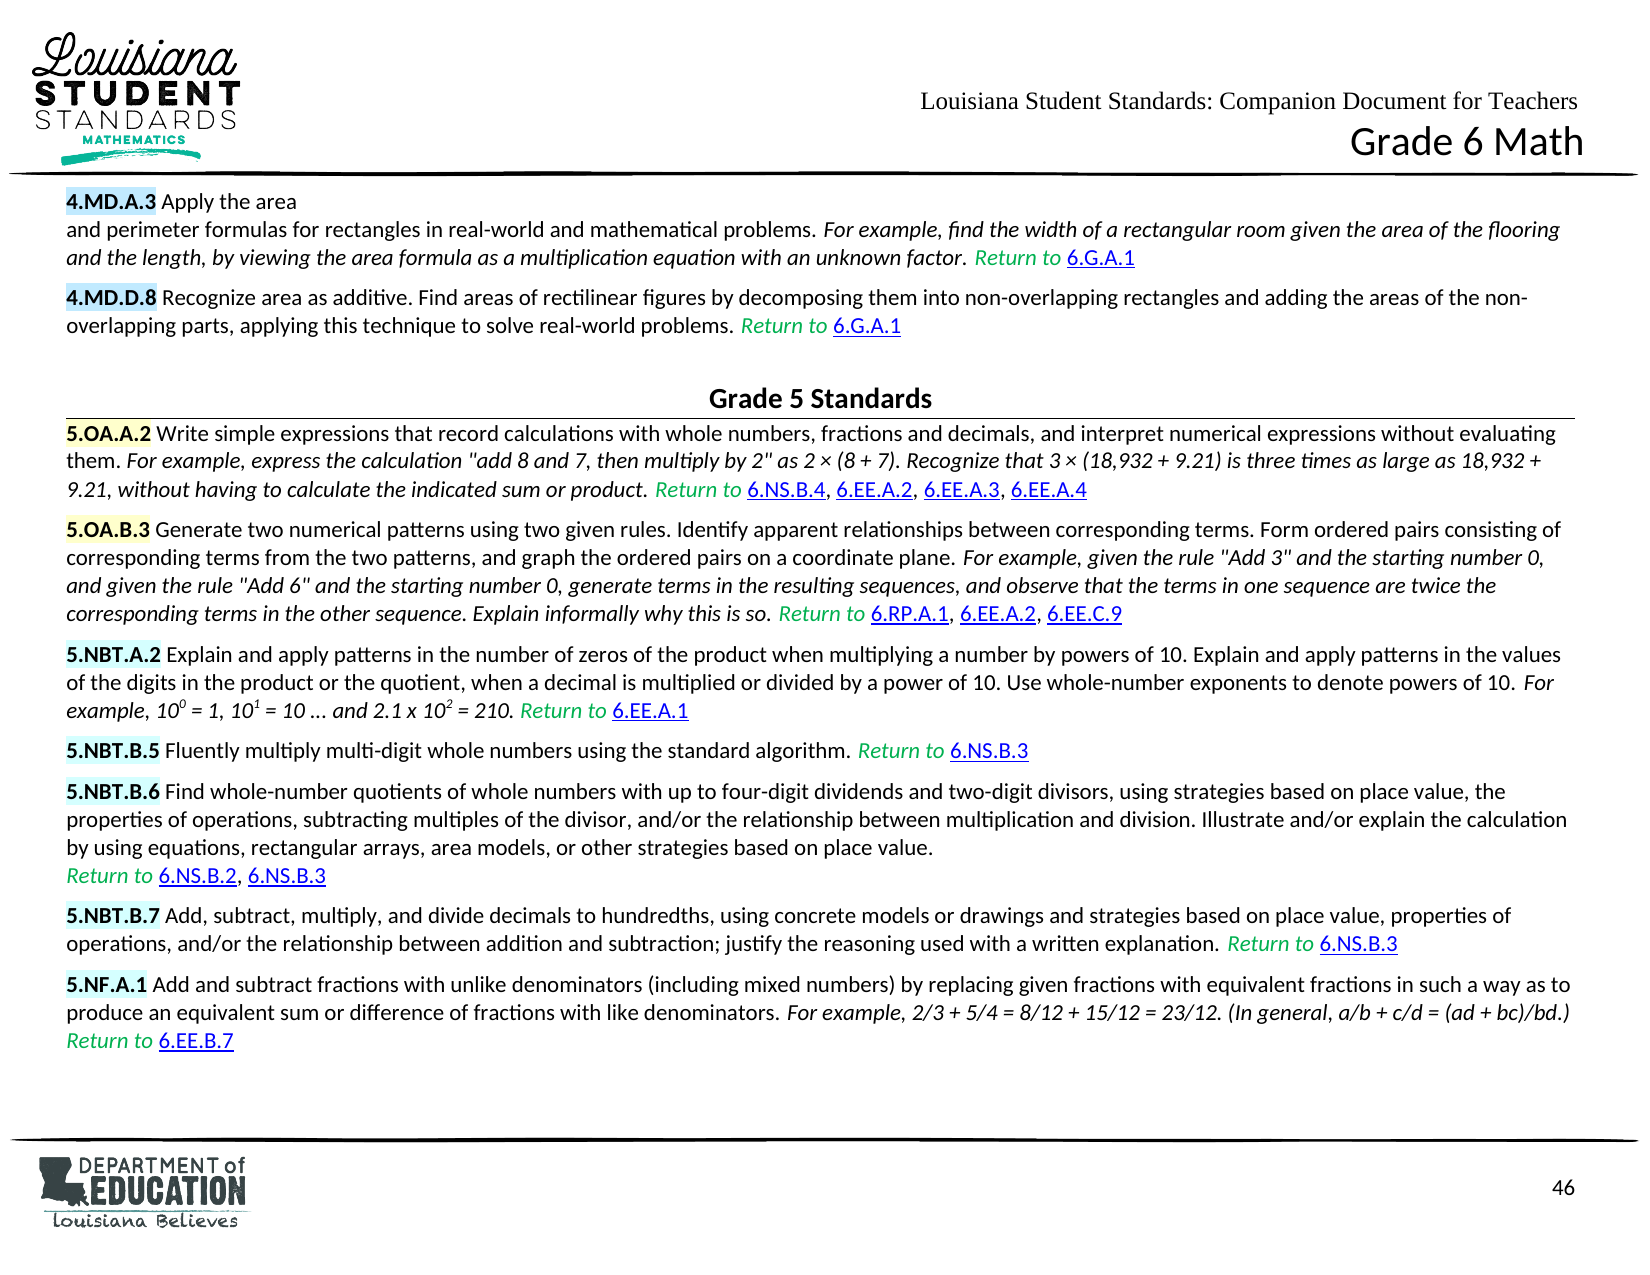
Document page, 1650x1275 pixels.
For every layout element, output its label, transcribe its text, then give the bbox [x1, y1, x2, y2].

text 5.NBT.A.2 Explain and apply patterns in the number of zeros of the product when multiplying a number by powers of 10. Explain and apply patterns in the values of the digits in the product or the quotient, when a decimal is multiplied or divided by a power of 10. Use whole-number exponents to denote powers of 10. For example, 100 = 1, 101 = 10 ... and 2.1 x 102 = 210. Return to 6.EE.A.1 [66, 640, 1575, 724]
text 4.MD.D.8 Recognize area as additive. Find areas of rectilinear figures by decomposing them into non-overlapping rectangles and adding the areas of the non-overlapping parts, applying this technique to solve real-world problems. Return to 6.G.A.1 [66, 283, 1575, 339]
text 5.NF.A.1 Add and subtract fractions with unlike denominators (including mixed numbers) by replacing given fractions with equivalent fractions in such a way as to produce an equivalent sum or difference of fractions with like denominators. For example, 2/3 + 5/4 = 8/12 + 15/12 = 23/12. (In general, a/b + c/d = (ad + bc)/bd.) Return to 6.EE.B.7 [66, 970, 1575, 1054]
text Return to 6.NS.B.2, 6.NS.B.3 [66, 861, 1575, 889]
text 5.OA.A.2 Write simple expressions that record calculations with whole numbers, fractions and decimals, and interpret numerical expressions without evaluating them. For example, express the calculation "add 8 and 7, then multiply by 2" as 2 × (8 + 7). Recognize that 3 × (18,932 + 9.21) is three times as large as 18,932 + 9.21, without having to calculate the indicated sum or product. Return to 6.NS.B.4, 6.EE.A.2, 6.EE.A.3, 6.EE.A.4 [66, 419, 1575, 503]
text 5.NBT.B.6 Find whole-number quotients of whole numbers with up to four-digit dividends and two-digit divisors, using strategies based on place value, the properties of operations, subtracting multiples of the divisor, and/or the relationship between multiplication and division. Illustrate and/or explain the calculation by using equations, rectangular arrays, area models, or other strategies based on place value. [66, 777, 1575, 861]
text 4.MD.A.3 Apply the area and perimeter formulas for rectangles in real-world and mathematical problems. For example, find the width of a rectangular room given the area of the flooring and the length, by viewing the area formula as a multiplication equation with an unknown factor. Return to 6.G.A.1 [66, 187, 1575, 271]
picture [0, 29, 1650, 180]
text 5.NBT.B.7 Add, subtract, multiply, and divide decimals to hundredths, using concrete models or drawings and strategies based on place value, properties of operations, and/or the relationship between addition and subtraction; justify the reasoning used with a written explanation. Return to 6.NS.B.3 [66, 901, 1575, 957]
text Grade 5 Standards [66, 380, 1575, 418]
text 5.OA.B.3 Generate two numerical patterns using two given rules. Identify apparent relationships between corresponding terms. Form ordered pairs consisting of corresponding terms from the two patterns, and graph the ordered pairs on a coordinate plane. For example, given the rule "Add 3" and the starting number 0, and given the rule "Add 6" and the starting number 0, generate terms in the resulting sequences, and observe that the terms in one sequence are twice the corresponding terms in the other sequence. Explain informally why this is so. Return to 6.RP.A.1, 6.EE.A.2, 6.EE.C.9 [66, 515, 1575, 627]
picture [0, 1127, 1650, 1241]
text 5.NBT.B.5 Fluently multiply multi-digit whole numbers using the standard algorithm. Return to 6.NS.B.3 [160, 736, 1575, 764]
